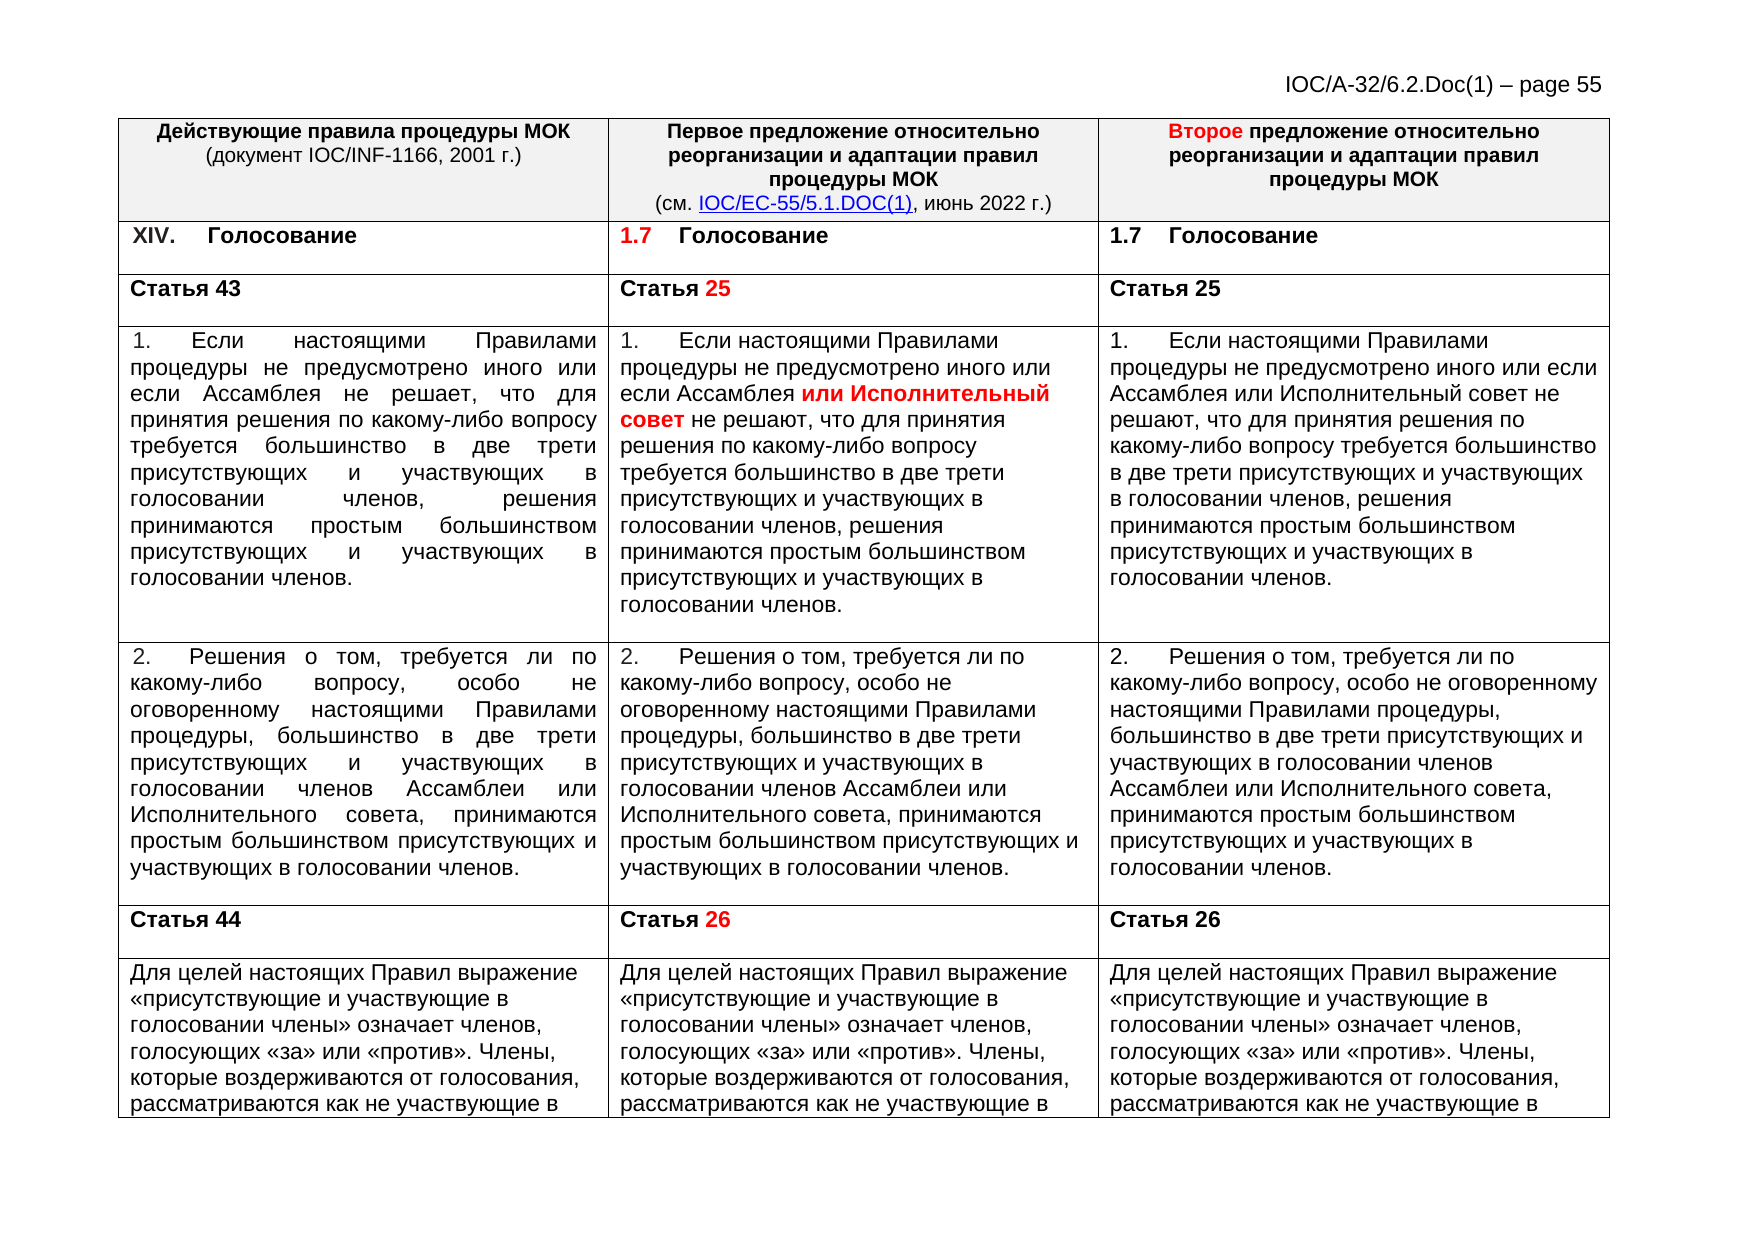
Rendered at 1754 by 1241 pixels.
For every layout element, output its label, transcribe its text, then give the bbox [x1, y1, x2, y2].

table_cell Голосование [119, 222, 608, 274]
table_cell Статья 44 [119, 906, 608, 958]
table_cell Статья 43 [119, 275, 608, 326]
table_cell 1.7 Голосование [609, 222, 1098, 274]
table_header Второе предложение относительно реорганизации и адаптации правил процедуры МОК [1099, 119, 1609, 221]
table_cell 1.7 Голосование [1099, 222, 1609, 274]
table_header Действующие правила процедуры МОК (документ IOC/INF-1166, 2001 г.) [119, 119, 608, 221]
table_cell Решения о том, требуется ли по какому-либо вопросу, особо не оговоренному настоящими Правилами процедуры, большинство в две трети присутствующих и участвующих в голосовании членов Ассамблеи или Исполнительного совета, принимаются простым большинством присутствующих и участвующих в голосовании членов. [119, 643, 608, 905]
table_cell Решения о том, требуется ли по какому-либо вопросу, особо не оговоренному настоящими Правилами процедуры, большинство в две трети присутствующих и участвующих в голосовании членов Ассамблеи или Исполнительного совета, принимаются простым большинством присутствующих и участвующих в голосовании членов. [609, 643, 1098, 905]
table_cell Статья 26 [1099, 906, 1609, 958]
table_header Первое предложение относительно реорганизации и адаптации правил процедуры МОК (см. IOC/EC-55/5.1.DOC(1), июнь 2022 г.) [609, 119, 1098, 221]
table_cell 1. Если настоящими Правилами процедуры не предусмотрено иного или если Ассамблея или Исполнительный совет не решают, что для принятия решения по какому-либо вопросу требуется большинство в две трети присутствующих и участвующих в голосовании членов, решения принимаются простым большинством присутствующих и участвующих в голосовании членов. [1099, 327, 1609, 642]
table_cell Статья 26 [609, 906, 1098, 958]
table_cell Статья 25 [609, 275, 1098, 326]
table_cell Если настоящими Правилами процедуры не предусмотрено иного или если Ассамблея или Исполнительный совет не решают, что для принятия решения по какому-либо вопросу требуется большинство в две трети присутствующих и участвующих в голосовании членов, решения принимаются простым большинством присутствующих и участвующих в голосовании членов. [609, 327, 1098, 642]
table_cell Статья 25 [1099, 275, 1609, 326]
table_cell 2. Решения о том, требуется ли по какому-либо вопросу, особо не оговоренному настоящими Правилами процедуры, большинство в две трети присутствующих и участвующих в голосовании членов Ассамблеи или Исполнительного совета, принимаются простым большинством присутствующих и участвующих в голосовании членов. [1099, 643, 1609, 905]
table_cell Если настоящими Правилами процедуры не предусмотрено иного или если Ассамблея не решает, что для принятия решения по какому-либо вопросу требуется большинство в две трети присутствующих и участвующих в голосовании членов, решения принимаются простым большинством присутствующих и участвующих в голосовании членов. [119, 327, 608, 642]
